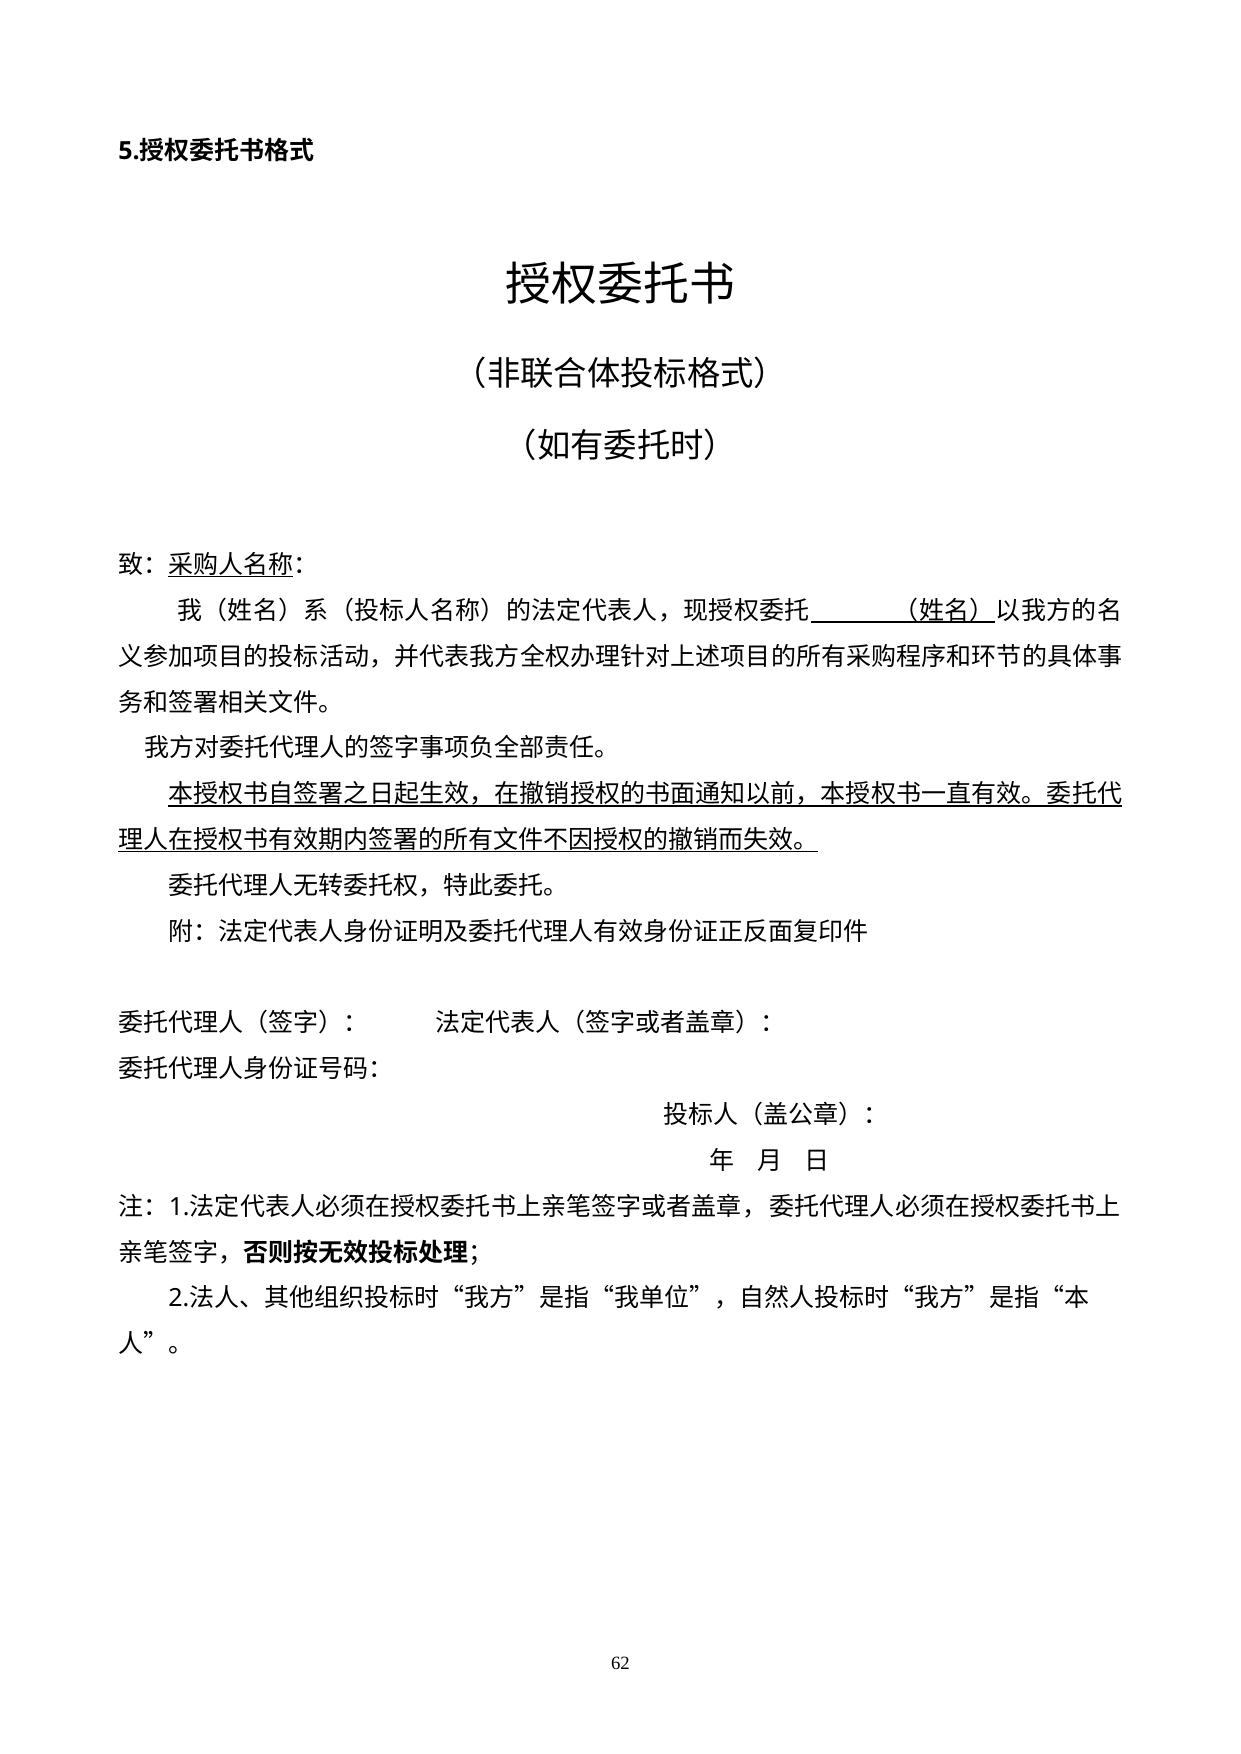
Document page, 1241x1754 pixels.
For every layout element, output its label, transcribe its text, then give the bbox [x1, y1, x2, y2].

text 本授权书自签署之日起生效，在撤销授权的书面通知以前，本授权书一直有效。委托代理人在授权书有效期内签署的所有文件不因授权的撤销而失效。 [118, 766, 1122, 858]
text （非联合体投标格式） [118, 346, 1122, 395]
text 注：1.法定代表人必须在授权委托书上亲笔签字或者盖章，委托代理人必须在授权委托书上亲笔签字，否则按无效投标处理； [118, 1178, 1122, 1270]
text 附：法定代表人身份证明及委托代理人有效身份证正反面复印件 [118, 903, 1122, 949]
text 委托代理人无转委托权，特此委托。 [118, 858, 1122, 903]
text 授权委托书 [118, 247, 1122, 313]
text 投标人（盖公章）： [118, 1087, 1122, 1133]
text 我方对委托代理人的签字事项负全部责任。 [118, 720, 1122, 766]
text 我（姓名）系（投标人名称）的法定代表人，现授权委托 （姓名）以我方的名义参加项目的投标活动，并代表我方全权办理针对上述项目的所有采购程序和环节的具体事务和签署相关文件。 [118, 583, 1122, 720]
text 致：采购人名称： [118, 537, 1122, 583]
text （如有委托时） [118, 419, 1122, 467]
text 5.授权委托书格式 [118, 131, 1122, 167]
text 委托代理人身份证号码： [118, 1041, 1122, 1087]
text 年 月 日 [118, 1133, 1122, 1178]
text 2.法人、其他组织投标时“我方”是指“我单位”，自然人投标时“我方”是指“本人”。 [118, 1270, 1122, 1362]
text 委托代理人（签字）： 法定代表人（签字或者盖章）： [118, 995, 1122, 1041]
